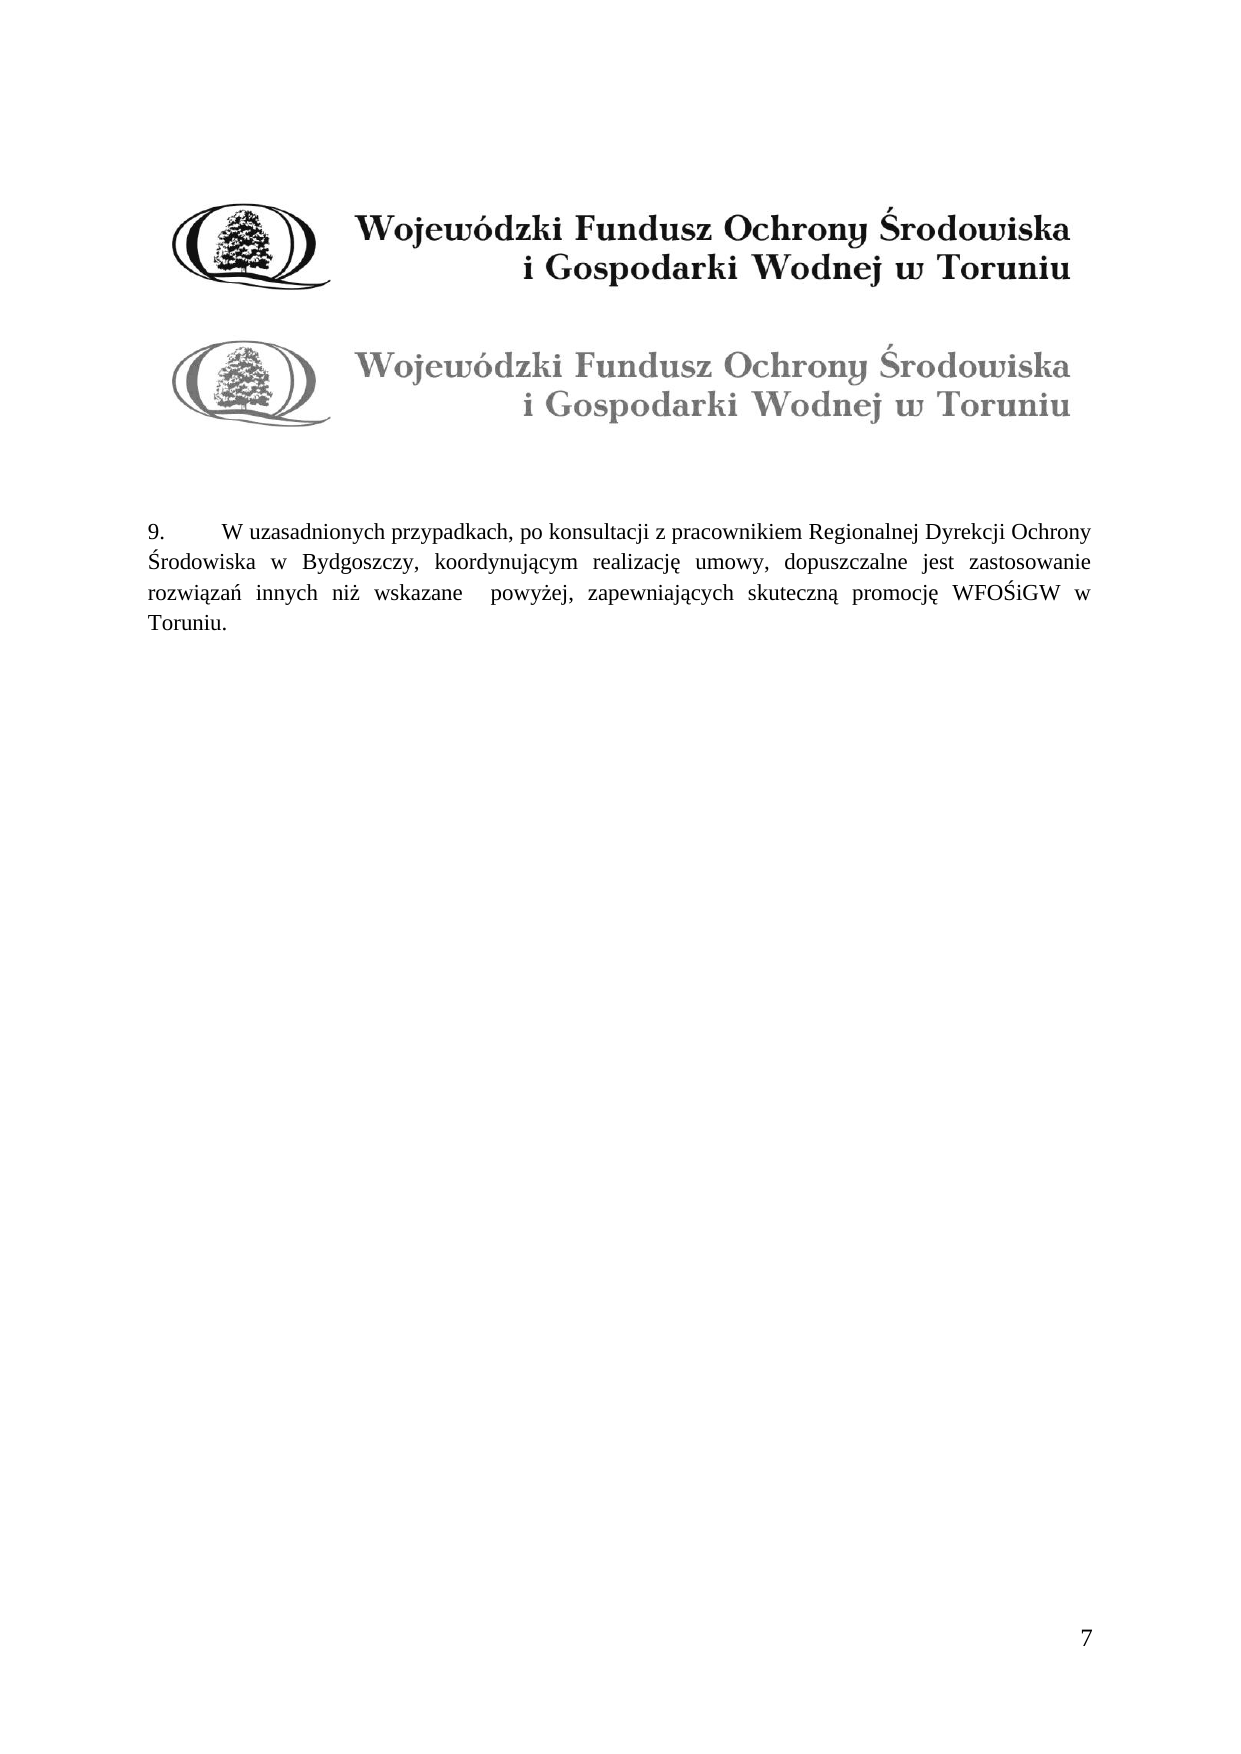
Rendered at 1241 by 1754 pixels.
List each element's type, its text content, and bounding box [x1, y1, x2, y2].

list W uzasadnionych przypadkach, po konsultacji z pracownikiem Regionalnej Dyrekcji Ochrony Środowiska w Bydgoszczy, koordynującym realizację umowy, dopuszczalne jest zastosowanie rozwiązań innych niż wskazane powyżej, zapewniających skuteczną promocję WFOŚiGW w Toruniu. [148, 518, 1093, 635]
